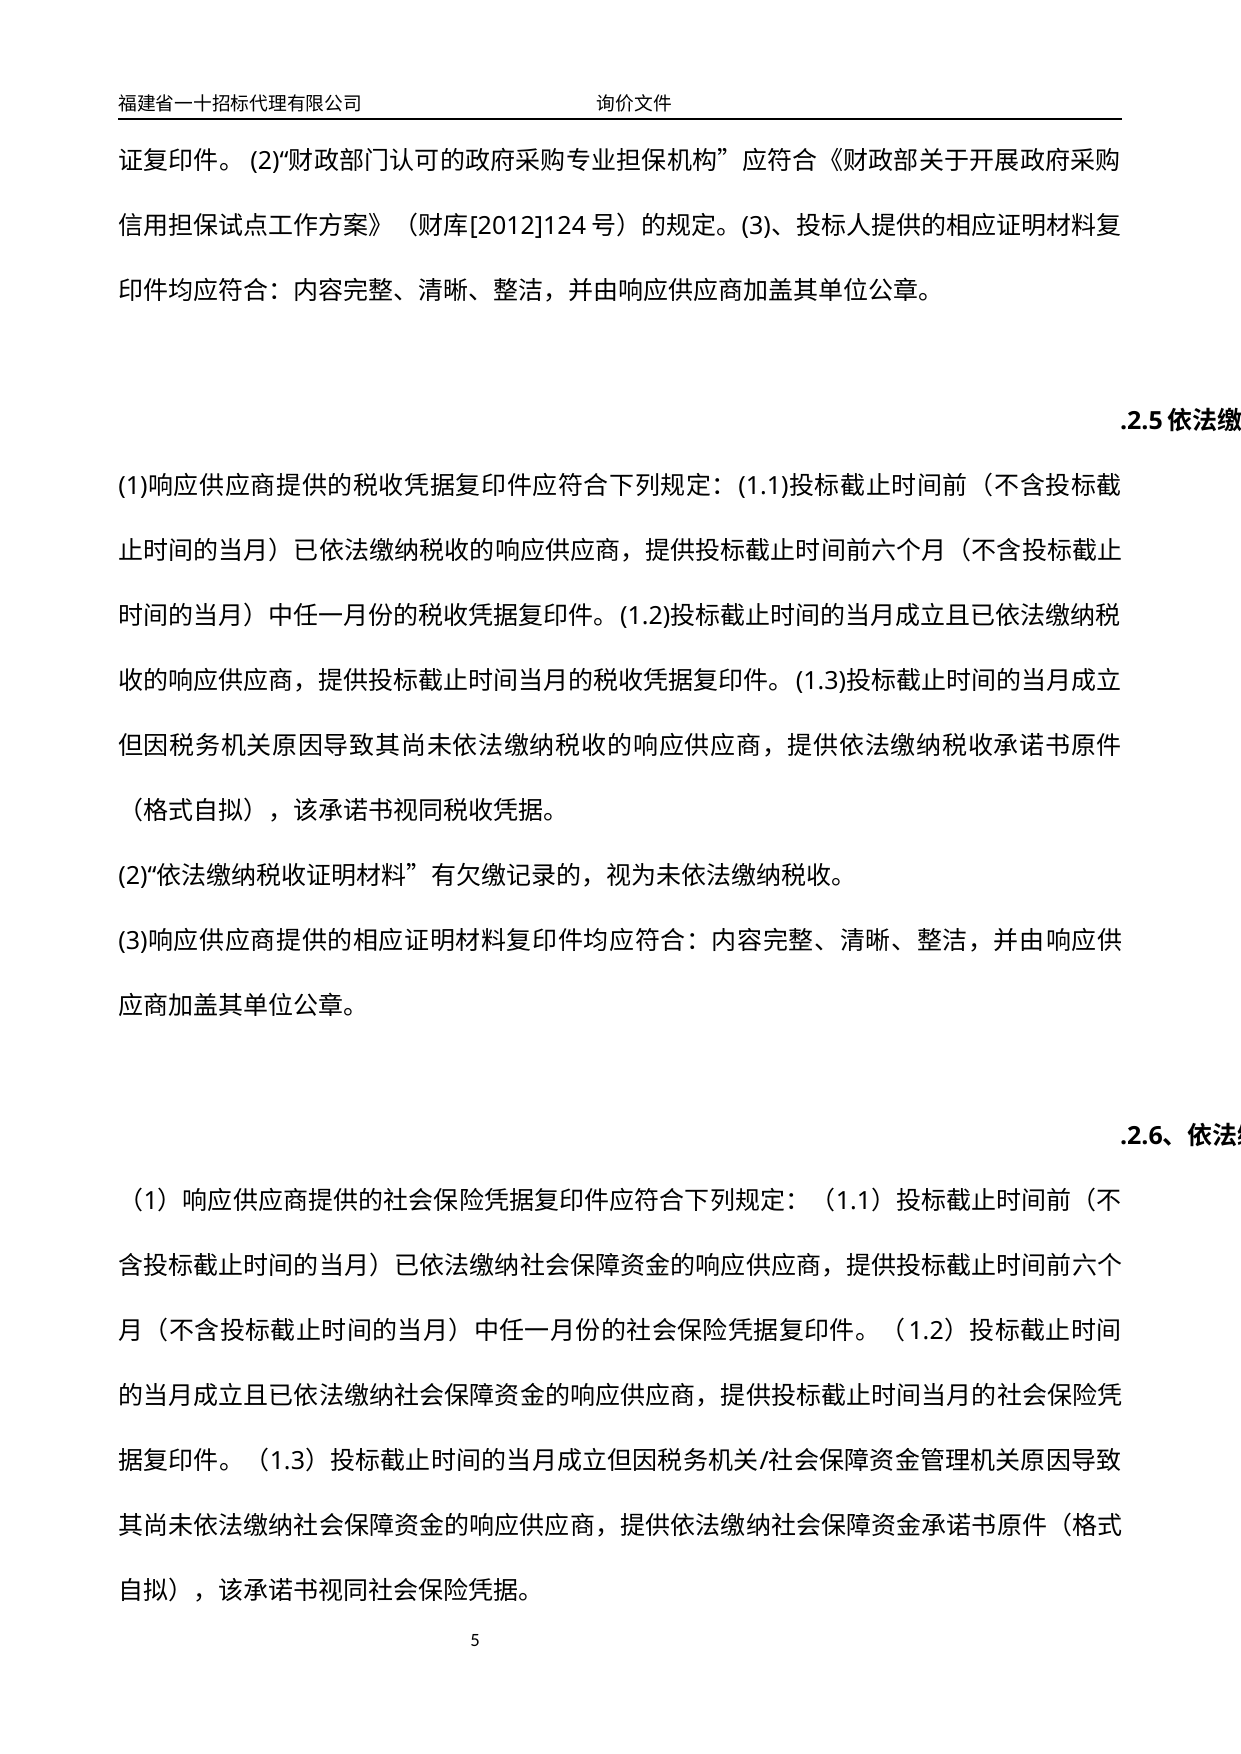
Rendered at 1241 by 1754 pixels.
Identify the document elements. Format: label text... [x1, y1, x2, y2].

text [118, 126, 1122, 321]
text (1)响应供应商提供的税收凭据复印件应符合下列规定：(1.1)投标截止时间前（不含投标截止时间的当月）已依法缴纳税收的响应供应商，提供投标截止时间前六个月（不含投标截止时间的当月）中任一月份的税收凭据复印件。(1.2)投标截止时间的当月成立且已依法缴纳税收的响应供应商，提供投标截止时间当月的税收凭据复印件。(1.3)投标截止时间的当月成立但因税务机关原因导致其尚未依法缴纳税收的响应供应商，提供依法缴纳税收承诺书原件（格式自拟），该承诺书视同税收凭据。 [118, 451, 1122, 841]
text （1）响应供应商提供的社会保险凭据复印件应符合下列规定：（1.1）投标截止时间前（不含投标截止时间的当月）已依法缴纳社会保障资金的响应供应商，提供投标截止时间前六个月（不含投标截止时间的当月）中任一月份的社会保险凭据复印件。（1.2）投标截止时间的当月成立且已依法缴纳社会保障资金的响应供应商，提供投标截止时间当月的社会保险凭据复印件。（1.3）投标截止时间的当月成立但因税务机关/社会保障资金管理机关原因导致其尚未依法缴纳社会保障资金的响应供应商，提供依法缴纳社会保障资金承诺书原件（格式自拟），该承诺书视同社会保险凭据。 [118, 1166, 1122, 1621]
text 4.2.5依法缴纳税收证明材料 [1120, 321, 1240, 451]
text (3)响应供应商提供的相应证明材料复印件均应符合：内容完整、清晰、整洁，并由响应供应商加盖其单位公章。 [118, 906, 1122, 1036]
text 4.2.6、依法缴纳社会保障资金证明材料 [1120, 1036, 1240, 1166]
text (2)“依法缴纳税收证明材料”有欠缴记录的，视为未依法缴纳税收。 [118, 841, 1122, 906]
